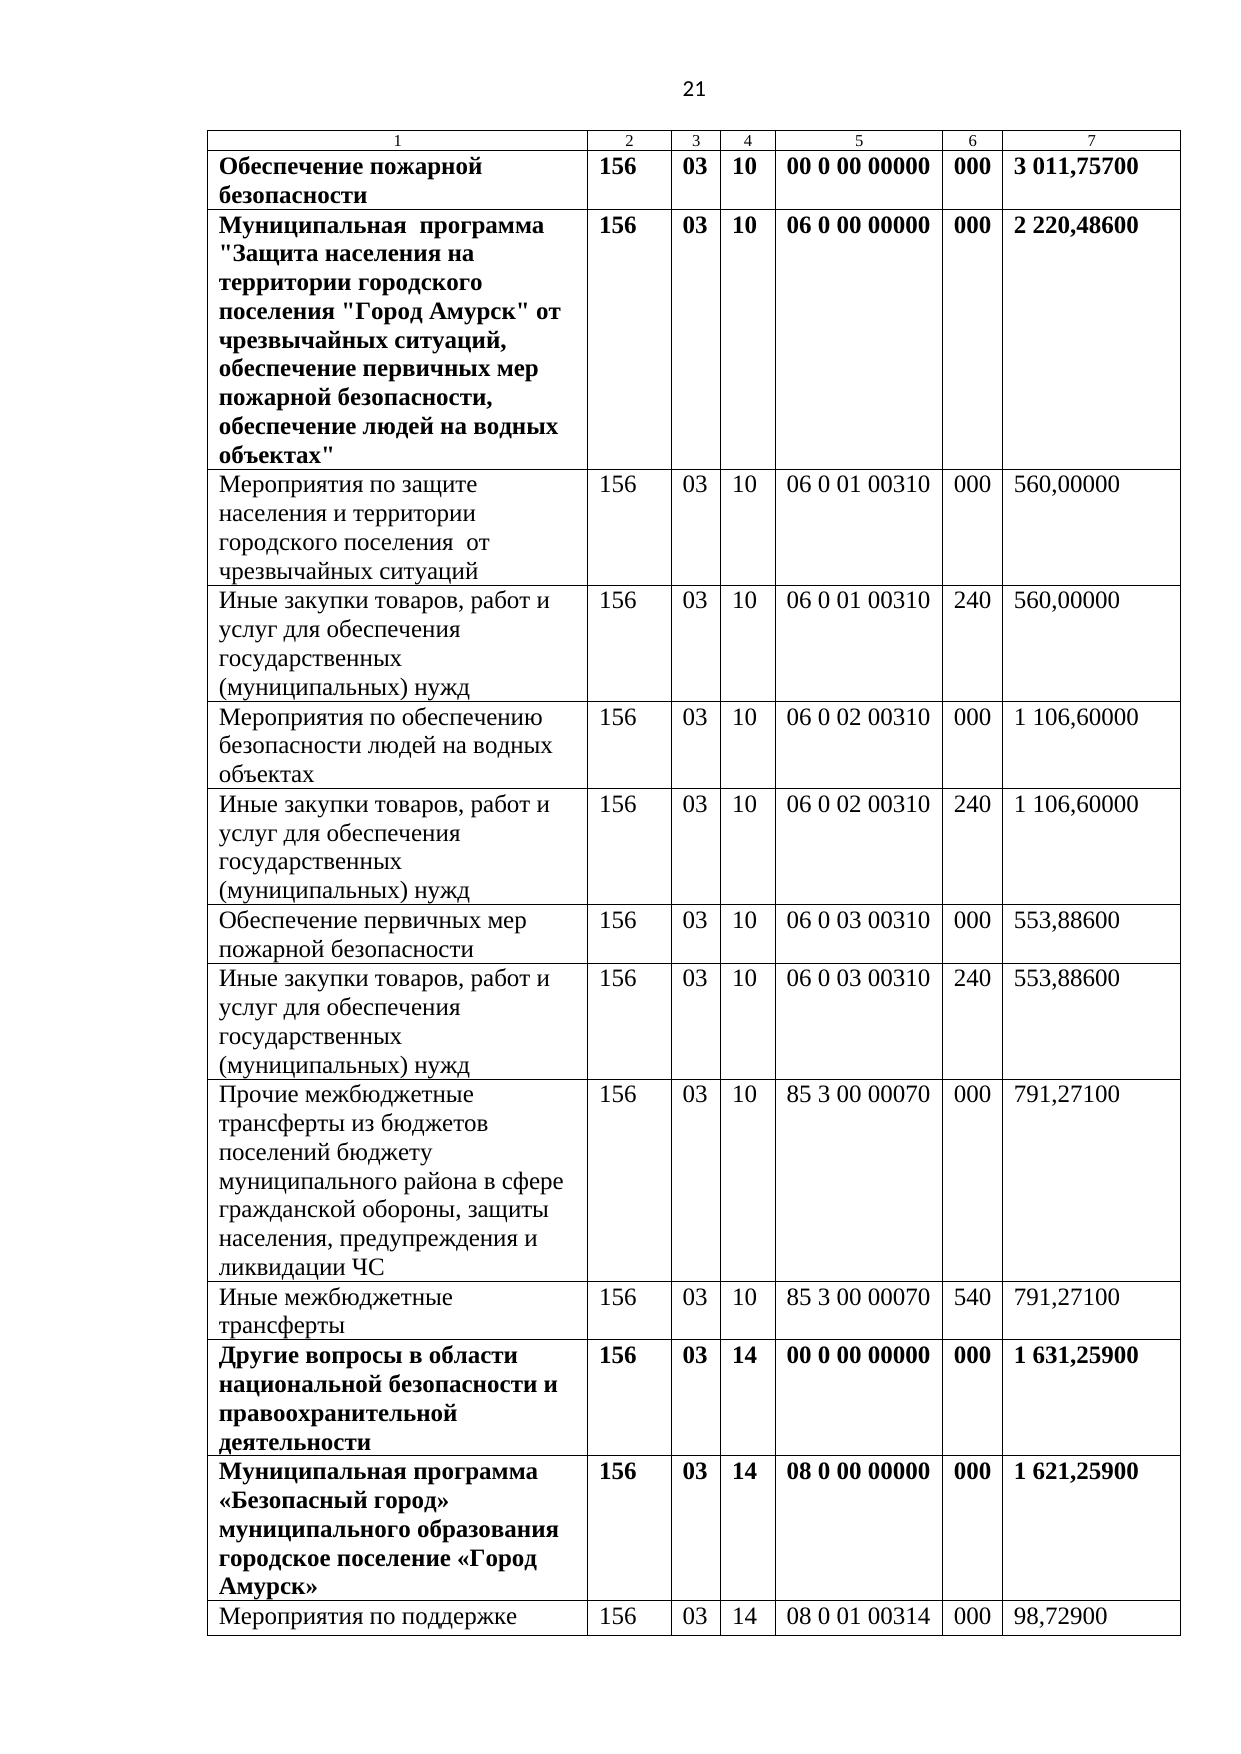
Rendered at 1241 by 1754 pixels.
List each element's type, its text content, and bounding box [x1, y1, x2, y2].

table_cell 156 [588, 1601, 671, 1635]
table_cell 553,88600 [1003, 905, 1180, 962]
table_cell 03 [672, 1456, 720, 1600]
table_cell 000 [943, 1340, 1002, 1455]
table_cell 10 [721, 586, 775, 701]
table_cell 03 [672, 210, 720, 468]
table_cell 1 106,60000 [1003, 789, 1180, 904]
table_header 6 [943, 131, 1002, 150]
table_cell 000 [943, 1456, 1002, 1600]
table_cell Иные закупки товаров, работ и услуг для обеспечения государственных (муниципальных) нужд [208, 964, 587, 1078]
table_cell 791,27100 [1003, 1080, 1180, 1281]
table_cell 06 0 02 00310 [776, 789, 942, 904]
table_cell 156 [588, 789, 671, 904]
table_header 1 [208, 131, 587, 150]
table_header 7 [1003, 131, 1180, 150]
table_cell Иные закупки товаров, работ и услуг для обеспечения государственных (муниципальных) нужд [208, 586, 587, 701]
table_cell 000 [943, 151, 1002, 209]
table_cell Иные закупки товаров, работ и услуг для обеспечения государственных (муниципальных) нужд [208, 789, 587, 904]
table_cell 156 [588, 1282, 671, 1339]
table_cell 000 [943, 210, 1002, 468]
table_cell 10 [721, 964, 775, 1078]
table_cell 000 [943, 470, 1002, 584]
table_cell 2 220,48600 [1003, 210, 1180, 468]
table_cell Мероприятия по обеспечению безопасности людей на водных объектах [208, 702, 587, 788]
table_cell 10 [721, 905, 775, 962]
table_cell 03 [672, 470, 720, 584]
table_cell 156 [588, 1340, 671, 1455]
table_cell 156 [588, 586, 671, 701]
table_cell 06 0 01 00310 [776, 586, 942, 701]
table_cell 10 [721, 702, 775, 788]
table_cell Обеспечение первичных мер пожарной безопасности [208, 905, 587, 962]
table_cell 560,00000 [1003, 586, 1180, 701]
table_header 5 [776, 131, 942, 150]
table_cell 10 [721, 1080, 775, 1281]
table_cell 14 [721, 1456, 775, 1600]
table_cell 240 [943, 586, 1002, 701]
table_cell 156 [588, 210, 671, 468]
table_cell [208, 1601, 587, 1635]
table_cell 156 [588, 905, 671, 962]
table_cell 156 [588, 470, 671, 584]
table_cell 14 [721, 1340, 775, 1455]
table_cell Иные межбюджетные трансферты [208, 1282, 587, 1339]
table_cell 10 [721, 1282, 775, 1339]
table_cell 10 [721, 210, 775, 468]
table_cell 03 [672, 1601, 720, 1635]
table_cell 000 [943, 1080, 1002, 1281]
table_cell 791,27100 [1003, 1282, 1180, 1339]
table_cell 156 [588, 1080, 671, 1281]
table_cell 240 [943, 789, 1002, 904]
table_cell 540 [943, 1282, 1002, 1339]
table_cell 553,88600 [1003, 964, 1180, 1078]
table_cell 1 631,25900 [1003, 1340, 1180, 1455]
table_cell 98,72900 [1003, 1601, 1180, 1635]
table_cell Мероприятия по защите населения и территории городского поселения от чрезвычайных ситуаций [208, 470, 587, 584]
table_cell 03 [672, 964, 720, 1078]
table_cell 03 [672, 905, 720, 962]
table_cell Муниципальная программа «Безопасный город» муниципального образования городское поселение «Город Амурск» [208, 1456, 587, 1600]
table_cell 03 [672, 151, 720, 209]
table_cell 06 0 00 00000 [776, 210, 942, 468]
table_cell 06 0 03 00310 [776, 905, 942, 962]
table_cell Обеспечение пожарной безопасности [208, 151, 587, 209]
table_cell 14 [721, 1601, 775, 1635]
table_cell 85 3 00 00070 [776, 1080, 942, 1281]
table_cell 03 [672, 789, 720, 904]
table_cell 240 [943, 964, 1002, 1078]
table_cell 10 [721, 151, 775, 209]
table_cell 156 [588, 702, 671, 788]
table_cell 03 [672, 702, 720, 788]
table_header 3 [672, 131, 720, 150]
table_cell 03 [672, 1080, 720, 1281]
table_cell 00 0 00 00000 [776, 1340, 942, 1455]
table_cell 10 [721, 789, 775, 904]
table_cell 06 0 02 00310 [776, 702, 942, 788]
table_cell 08 0 00 00000 [776, 1456, 942, 1600]
table_cell 156 [588, 964, 671, 1078]
table_cell 3 011,75700 [1003, 151, 1180, 209]
table_cell 000 [943, 1601, 1002, 1635]
table_cell 560,00000 [1003, 470, 1180, 584]
table_cell Муниципальная программа "Защита населения на территории городского поселения "Город Амурск" от чрезвычайных ситуаций, обеспечение первичных мер пожарной безопасности, обеспечение людей на водных объектах" [208, 210, 587, 468]
table_cell 06 0 03 00310 [776, 964, 942, 1078]
table_cell 000 [943, 905, 1002, 962]
table_cell 06 0 01 00310 [776, 470, 942, 584]
table_cell 1 106,60000 [1003, 702, 1180, 788]
table_header 2 [588, 131, 671, 150]
table_cell 08 0 01 00314 [776, 1601, 942, 1635]
table_cell 156 [588, 151, 671, 209]
table_cell 10 [721, 470, 775, 584]
table_header 4 [721, 131, 775, 150]
table_cell 00 0 00 00000 [776, 151, 942, 209]
table_cell Прочие межбюджетные трансферты из бюджетов поселений бюджету муниципального района в сфере гражданской обороны, защиты населения, предупреждения и ликвидации ЧС [208, 1080, 587, 1281]
table_cell 85 3 00 00070 [776, 1282, 942, 1339]
table_cell 03 [672, 586, 720, 701]
table_cell 03 [672, 1340, 720, 1455]
table_cell 156 [588, 1456, 671, 1600]
table_cell 000 [943, 702, 1002, 788]
table_cell Другие вопросы в области национальной безопасности и правоохранительной деятельности [208, 1340, 587, 1455]
table_cell 1 621,25900 [1003, 1456, 1180, 1600]
table_cell 03 [672, 1282, 720, 1339]
